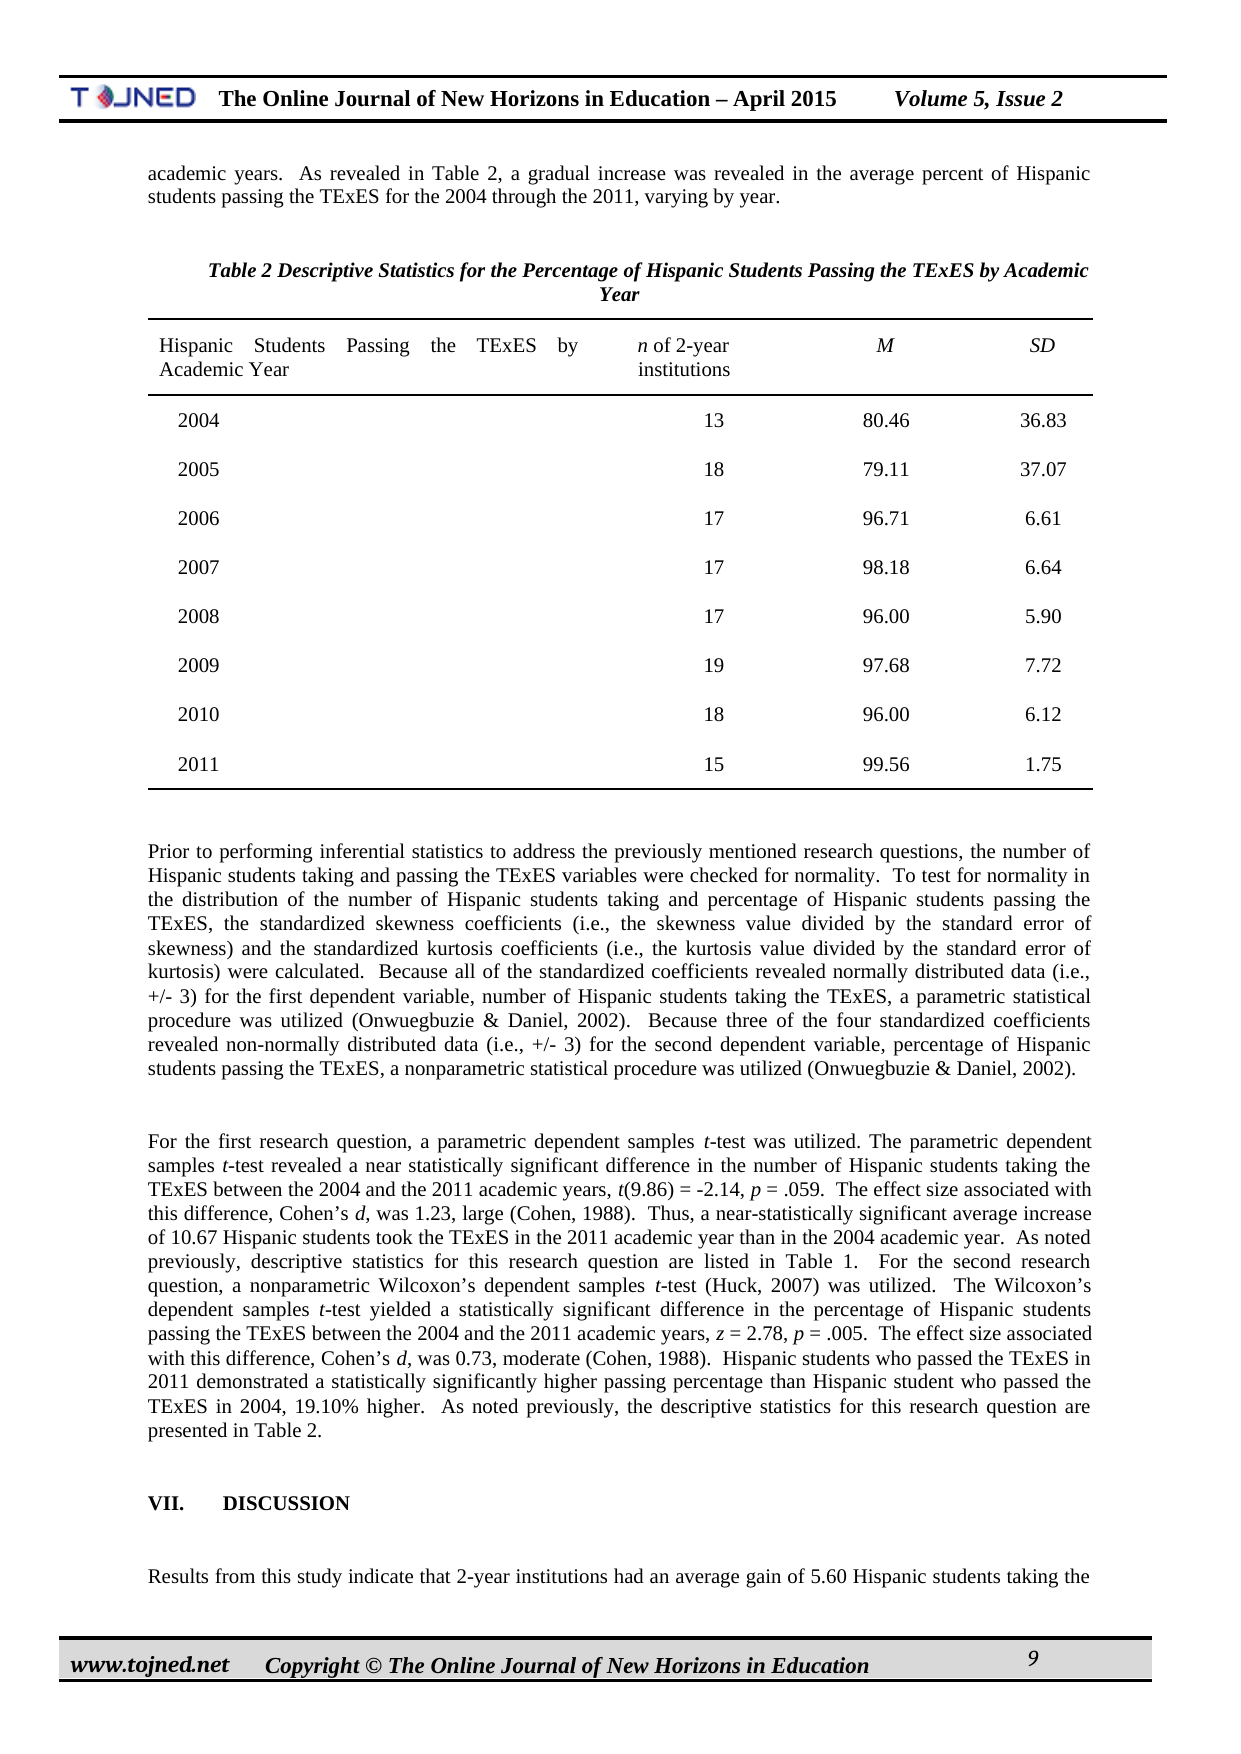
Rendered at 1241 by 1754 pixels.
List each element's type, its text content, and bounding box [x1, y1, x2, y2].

text Table 2 Descriptive Statistics for the Percentage of Hispanic Students Passing the TExES by Academic Year [148, 258, 1092, 306]
table_cell 17 [590, 494, 778, 543]
table_cell 96.71 [778, 494, 935, 543]
table_cell 1.75 [935, 739, 1093, 788]
table_header n of 2-year institutions [590, 320, 778, 393]
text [148, 160, 1092, 208]
table_cell 2009 [148, 641, 590, 690]
table_cell 36.83 [935, 396, 1093, 444]
table_header Hispanic Students Passing the TExES by Academic Year [148, 320, 590, 393]
table_cell 15 [590, 739, 778, 788]
table_cell 18 [590, 690, 778, 739]
table_cell 2005 [148, 445, 590, 494]
table_cell 2008 [148, 592, 590, 641]
table_cell 96.00 [778, 690, 935, 739]
table_cell 17 [590, 592, 778, 641]
table_cell 2004 [148, 396, 590, 444]
table_cell 18 [590, 445, 778, 494]
table_cell 7.72 [935, 641, 1093, 690]
list DISCUSSION [148, 1491, 1092, 1515]
table_cell 2010 [148, 690, 590, 739]
table_cell 6.61 [935, 494, 1093, 543]
text For the first research question, a parametric dependent samples t-test was utilized. The parametric dependent samples t-test revealed a near statistically significant difference in the number of Hispanic students taking the TExES between the 2004 and the 2011 academic years, t(9.86) = -2.14, p = .059. The effect size associated with this difference, Cohen’s d, was 1.23, large (Cohen, 1988). Thus, a near-statistically significant average increase of 10.67 Hispanic students took the TExES in the 2011 academic year than in the 2004 academic year. As noted previously, descriptive statistics for this research question are listed in Table 1. For the second research question, a nonparametric Wilcoxon’s dependent samples t-test (Huck, 2007) was utilized. The Wilcoxon’s dependent samples t-test yielded a statistically significant difference in the percentage of Hispanic students passing the TExES between the 2004 and the 2011 academic years, z = 2.78, p = .005. The effect size associated with this difference, Cohen’s d, was 0.73, moderate (Cohen, 1988). Hispanic students who passed the TExES in 2011 demonstrated a statistically significantly higher passing percentage than Hispanic student who passed the TExES in 2004, 19.10% higher. As noted previously, the descriptive statistics for this research question are presented in Table 2. [148, 1129, 1092, 1442]
table_cell 79.11 [778, 445, 935, 494]
table_cell 19 [590, 641, 778, 690]
table_cell 2006 [148, 494, 590, 543]
table_cell 97.68 [778, 641, 935, 690]
table_cell 6.12 [935, 690, 1093, 739]
table_cell 5.90 [935, 592, 1093, 641]
table_header SD [935, 320, 1093, 393]
table_cell 98.18 [778, 543, 935, 592]
table_cell 2007 [148, 543, 590, 592]
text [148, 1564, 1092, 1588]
table_cell 96.00 [778, 592, 935, 641]
table_cell 13 [590, 396, 778, 444]
table_cell 17 [590, 543, 778, 592]
table_cell 80.46 [778, 396, 935, 444]
table_cell 2011 [148, 739, 590, 788]
table_cell 37.07 [935, 445, 1093, 494]
table_header M [778, 320, 935, 393]
text Prior to performing inferential statistics to address the previously mentioned research questions, the number of Hispanic students taking and passing the TExES variables were checked for normality. To test for normality in the distribution of the number of Hispanic students taking and percentage of Hispanic students passing the TExES, the standardized skewness coefficients (i.e., the skewness value divided by the standard error of skewness) and the standardized kurtosis coefficients (i.e., the kurtosis value divided by the standard error of kurtosis) were calculated. Because all of the standardized coefficients revealed normally distributed data (i.e., +/- 3) for the first dependent variable, number of Hispanic students taking the TExES, a parametric statistical procedure was utilized (Onwuegbuzie & Daniel, 2002). Because three of the four standardized coefficients revealed non-normally distributed data (i.e., +/- 3) for the second dependent variable, percentage of Hispanic students passing the TExES, a nonparametric statistical procedure was utilized (Onwuegbuzie & Daniel, 2002). [148, 839, 1092, 1080]
table_cell 99.56 [778, 739, 935, 788]
table_cell 6.64 [935, 543, 1093, 592]
picture [70, 83, 196, 114]
